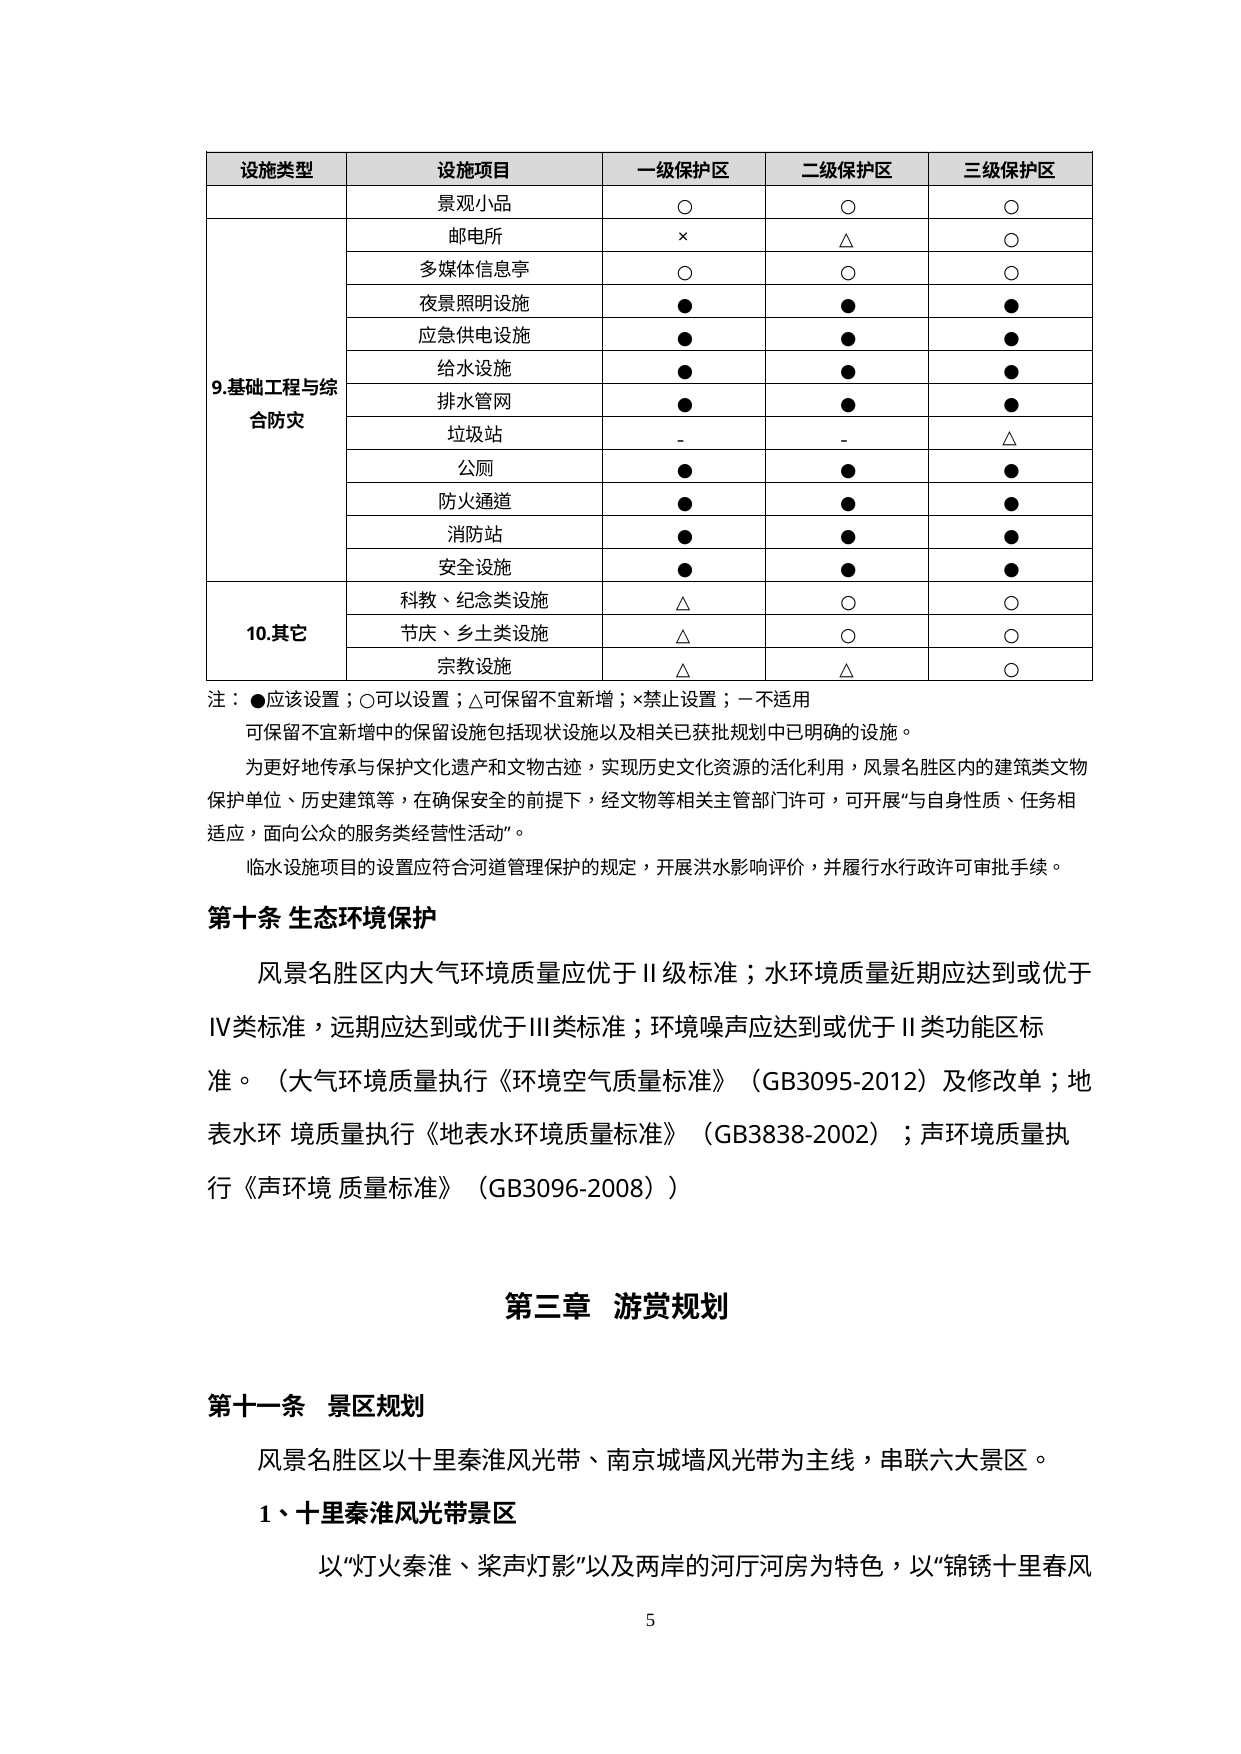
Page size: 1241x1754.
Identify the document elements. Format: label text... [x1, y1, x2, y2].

table_cell 9.基础工程与综 合防灾 [207, 219, 346, 581]
table_cell △ [929, 417, 1092, 449]
table_cell ○ [929, 186, 1092, 218]
table_cell ● [766, 516, 928, 548]
table_cell △ [766, 219, 928, 251]
table_cell △ [603, 582, 765, 614]
table_cell ● [766, 285, 928, 317]
table_cell ● [766, 549, 928, 581]
table_cell 公厕 [347, 450, 602, 482]
table_header 一级保护区 [603, 153, 765, 185]
table_cell ● [929, 516, 1092, 548]
text 可保留不宜新增中的保留设施包括现状设施以及相关已获批规划中已明确的设施。 [245, 721, 1092, 744]
table_header 三级保护区 [929, 153, 1092, 185]
table_cell ● [929, 483, 1092, 515]
table_cell 排水管网 [347, 384, 602, 416]
text 临水设施项目的设置应符合河道管理保护的规定，开展洪水影响评价，并履行水行政许可审批手续。 [246, 856, 1092, 879]
table_cell △ [603, 615, 765, 647]
table_cell 安全设施 [347, 549, 602, 581]
table_cell ○ [929, 648, 1092, 680]
table_cell ● [603, 351, 765, 383]
table_cell ● [603, 549, 765, 581]
table_cell ○ [603, 252, 765, 284]
table_header 设施项目 [347, 153, 602, 185]
table_cell ● [603, 285, 765, 317]
table_cell 消防站 [347, 516, 602, 548]
table_cell ○ [766, 615, 928, 647]
table_header 二级保护区 [766, 153, 928, 185]
table_cell ● [603, 318, 765, 350]
text 第三章 游赏规划 [504, 1288, 1092, 1325]
text 风景名胜区以十里秦淮风光带、南京城墙风光带为主线，串联六大景区。 [258, 1444, 1092, 1475]
table_cell ● [766, 318, 928, 350]
table_cell ○ [929, 252, 1092, 284]
table_cell ○ [929, 615, 1092, 647]
table_cell ● [929, 351, 1092, 383]
table_cell ○ [766, 252, 928, 284]
table_header 设施类型 [207, 153, 346, 185]
table_cell - [766, 417, 928, 449]
table_cell ● [603, 450, 765, 482]
text 1、十里秦淮风光带景区 [258, 1498, 1092, 1528]
table_cell 多媒体信息亭 [347, 252, 602, 284]
table_cell ● [929, 450, 1092, 482]
table_cell 宗教设施 [347, 648, 602, 680]
table_cell - [603, 417, 765, 449]
table_cell ○ [766, 186, 928, 218]
table_cell ● [766, 483, 928, 515]
table_cell 给水设施 [347, 351, 602, 383]
table_cell ○ [929, 582, 1092, 614]
table_cell 应急供电设施 [347, 318, 602, 350]
table_cell × [603, 219, 765, 251]
text 以“灯火秦淮、桨声灯影”以及两岸的河厅河房为特色，以“锦锈十里春风 [186, 1551, 1092, 1582]
table_cell ● [929, 549, 1092, 581]
table_cell 邮电所 [347, 219, 602, 251]
table_cell ○ [603, 186, 765, 218]
table_cell 防火通道 [347, 483, 602, 515]
table_cell 垃圾站 [347, 417, 602, 449]
text 注： ●应该设置；○可以设置；△可保留不宜新增；×禁止设置；－不适用 [207, 688, 1092, 711]
text 第十一条 景区规划 [208, 1391, 1092, 1422]
table_cell ● [603, 384, 765, 416]
table_cell 节庆、乡土类设施 [347, 615, 602, 647]
table_cell ● [603, 516, 765, 548]
table_cell [207, 186, 346, 218]
text 为更好地传承与保护文化遗产和文物古迹，实现历史文化资源的活化利用，风景名胜区内的建筑类文物 保护单位、历史建筑等，在确保安全的前提下，经文物等相关主管部门许可，可开展“与自身性质、任务相 适应，面向公众的服务类经营性活动”。 [207, 754, 1088, 846]
table_cell 10.其它 [207, 582, 346, 680]
table_cell 夜景照明设施 [347, 285, 602, 317]
table_cell 科教、纪念类设施 [347, 582, 602, 614]
table_cell ○ [929, 219, 1092, 251]
table_cell △ [603, 648, 765, 680]
table_cell ● [929, 318, 1092, 350]
table_cell ● [766, 384, 928, 416]
table_cell 景观小品 [347, 186, 602, 218]
table_cell ● [929, 384, 1092, 416]
text 风景名胜区内大气环境质量应优于Ⅱ级标准；水环境质量近期应达到或优于 Ⅳ类标准，远期应达到或优于Ⅲ类标准；环境噪声应达到或优于Ⅱ类功能区标准。 （大气环境质量执行《环境空气质量标准》（GB3095-2012）及修改单；地表水环 境质量执行《地表水环境质量标准》（GB3838-2002）；声环境质量执行《声环境 质量标准》（GB3096-2008）） [208, 956, 1092, 1205]
table_cell ● [603, 483, 765, 515]
table_cell ● [929, 285, 1092, 317]
table_cell ● [766, 351, 928, 383]
table_cell ○ [766, 582, 928, 614]
table_cell △ [766, 648, 928, 680]
table_cell ● [766, 450, 928, 482]
text 第十条 生态环境保护 [208, 902, 1092, 933]
